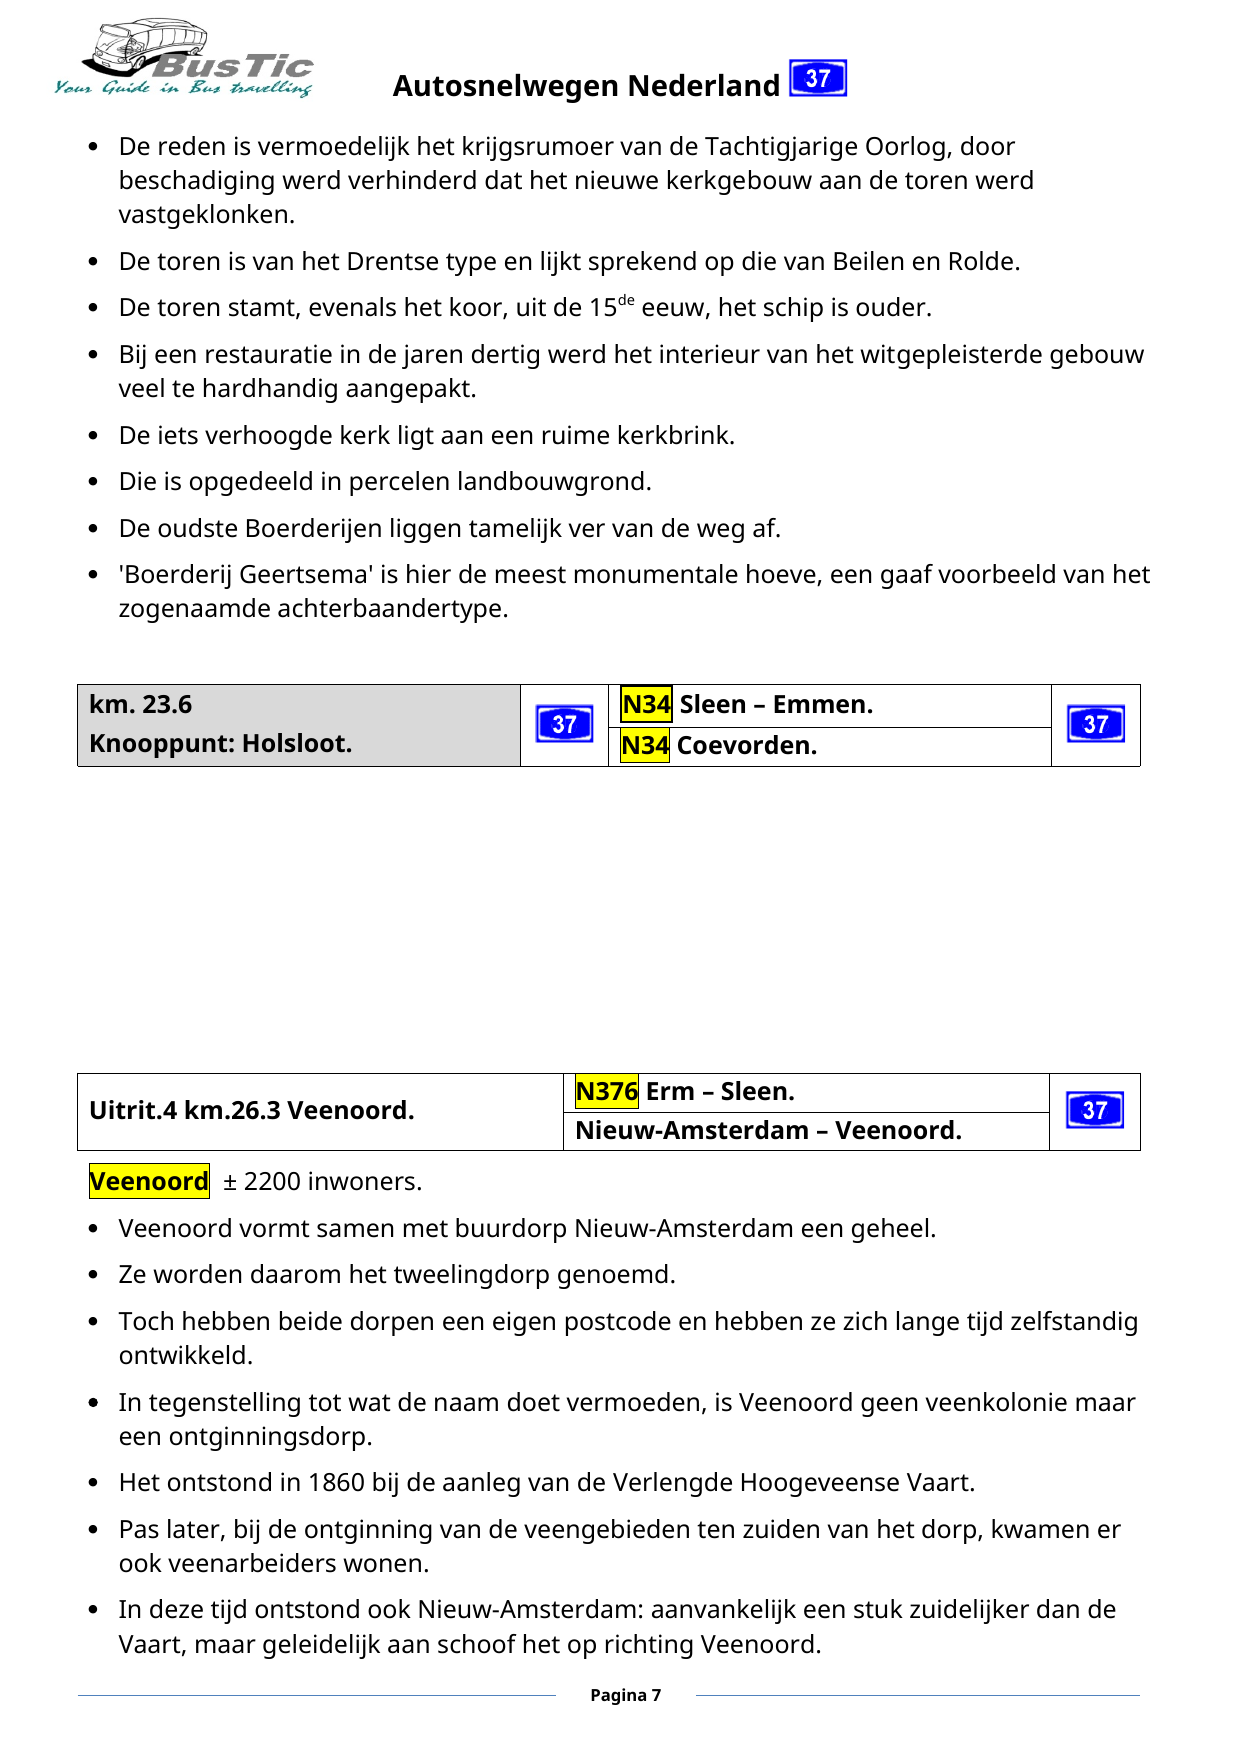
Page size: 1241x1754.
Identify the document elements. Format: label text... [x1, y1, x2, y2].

table_header N376 Erm – Sleen. [564, 1074, 1049, 1112]
text Ze worden daarom het tweelingdorp genoemd. [89, 1257, 1152, 1291]
text Toch hebben beide dorpen een eigen postcode en hebben ze zich lange tijd zelfstandig ontwikkeld. [89, 1304, 1152, 1372]
table_header [521, 685, 608, 766]
text De iets verhoogde kerk ligt aan een ruime kerkbrink. [89, 417, 1152, 451]
text Veenoord ± 2200 inwoners. [210, 1163, 1152, 1198]
picture [1066, 704, 1126, 743]
table_header N34 Sleen – Emmen. [609, 685, 1051, 726]
text 'Boerderij Geertsema' is hier de meest monumentale hoeve, een gaaf voorbeeld van het zogenaamde achterbaandertype. [89, 557, 1152, 625]
text De toren is van het Drentse type en lijkt sprekend op die van Beilen en Rolde. [89, 243, 1152, 278]
table_header [1050, 1074, 1140, 1150]
text De reden is vermoedelijk het krijgsrumoer van de Tachtigjarige Oorlog, door beschadiging werd verhinderd dat het nieuwe kerkgebouw aan de toren werd vastgeklonken. [89, 129, 1152, 231]
text Veenoord vormt samen met buurdorp Nieuw-Amsterdam een geheel. [89, 1211, 1152, 1245]
table_header km. 23.6 Knooppunt: Holsloot. [78, 685, 520, 766]
table_header Uitrit.4 km.26.3 Veenoord. [78, 1074, 563, 1150]
text De oudste Boerderijen liggen tamelijk ver van de weg af. [89, 510, 1152, 544]
picture [535, 704, 594, 743]
table_header [1052, 685, 1140, 766]
text Het ontstond in 1860 bij de aanleg van de Verlengde Hoogeveense Vaart. [89, 1465, 1152, 1499]
text Die is opgedeeld in percelen landbouwgrond. [89, 464, 1152, 498]
text Pas later, bij de ontginning van de veengebieden ten zuiden van het dorp, kwamen er ook veenarbeiders wonen. [89, 1512, 1152, 1580]
table_cell N34 Coevorden. [609, 728, 1051, 766]
picture [1065, 1091, 1125, 1129]
text De toren stamt, evenals het koor, uit de 15de eeuw, het schip is ouder. [89, 290, 1152, 324]
text Bij een restauratie in de jaren dertig werd het interieur van het witgepleisterde gebouw veel te hardhandig aangepakt. [89, 337, 1152, 405]
picture [788, 59, 848, 97]
picture [45, 14, 324, 102]
table_cell Nieuw-Amsterdam – Veenoord. [564, 1113, 1049, 1150]
text In tegenstelling tot wat de naam doet vermoeden, is Veenoord geen veenkolonie maar een ontginningsdorp. [89, 1384, 1152, 1452]
text In deze tijd ontstond ook Nieuw-Amsterdam: aanvankelijk een stuk zuidelijker dan de Vaart, maar geleidelijk aan schoof het op richting Veenoord. [89, 1592, 1152, 1660]
